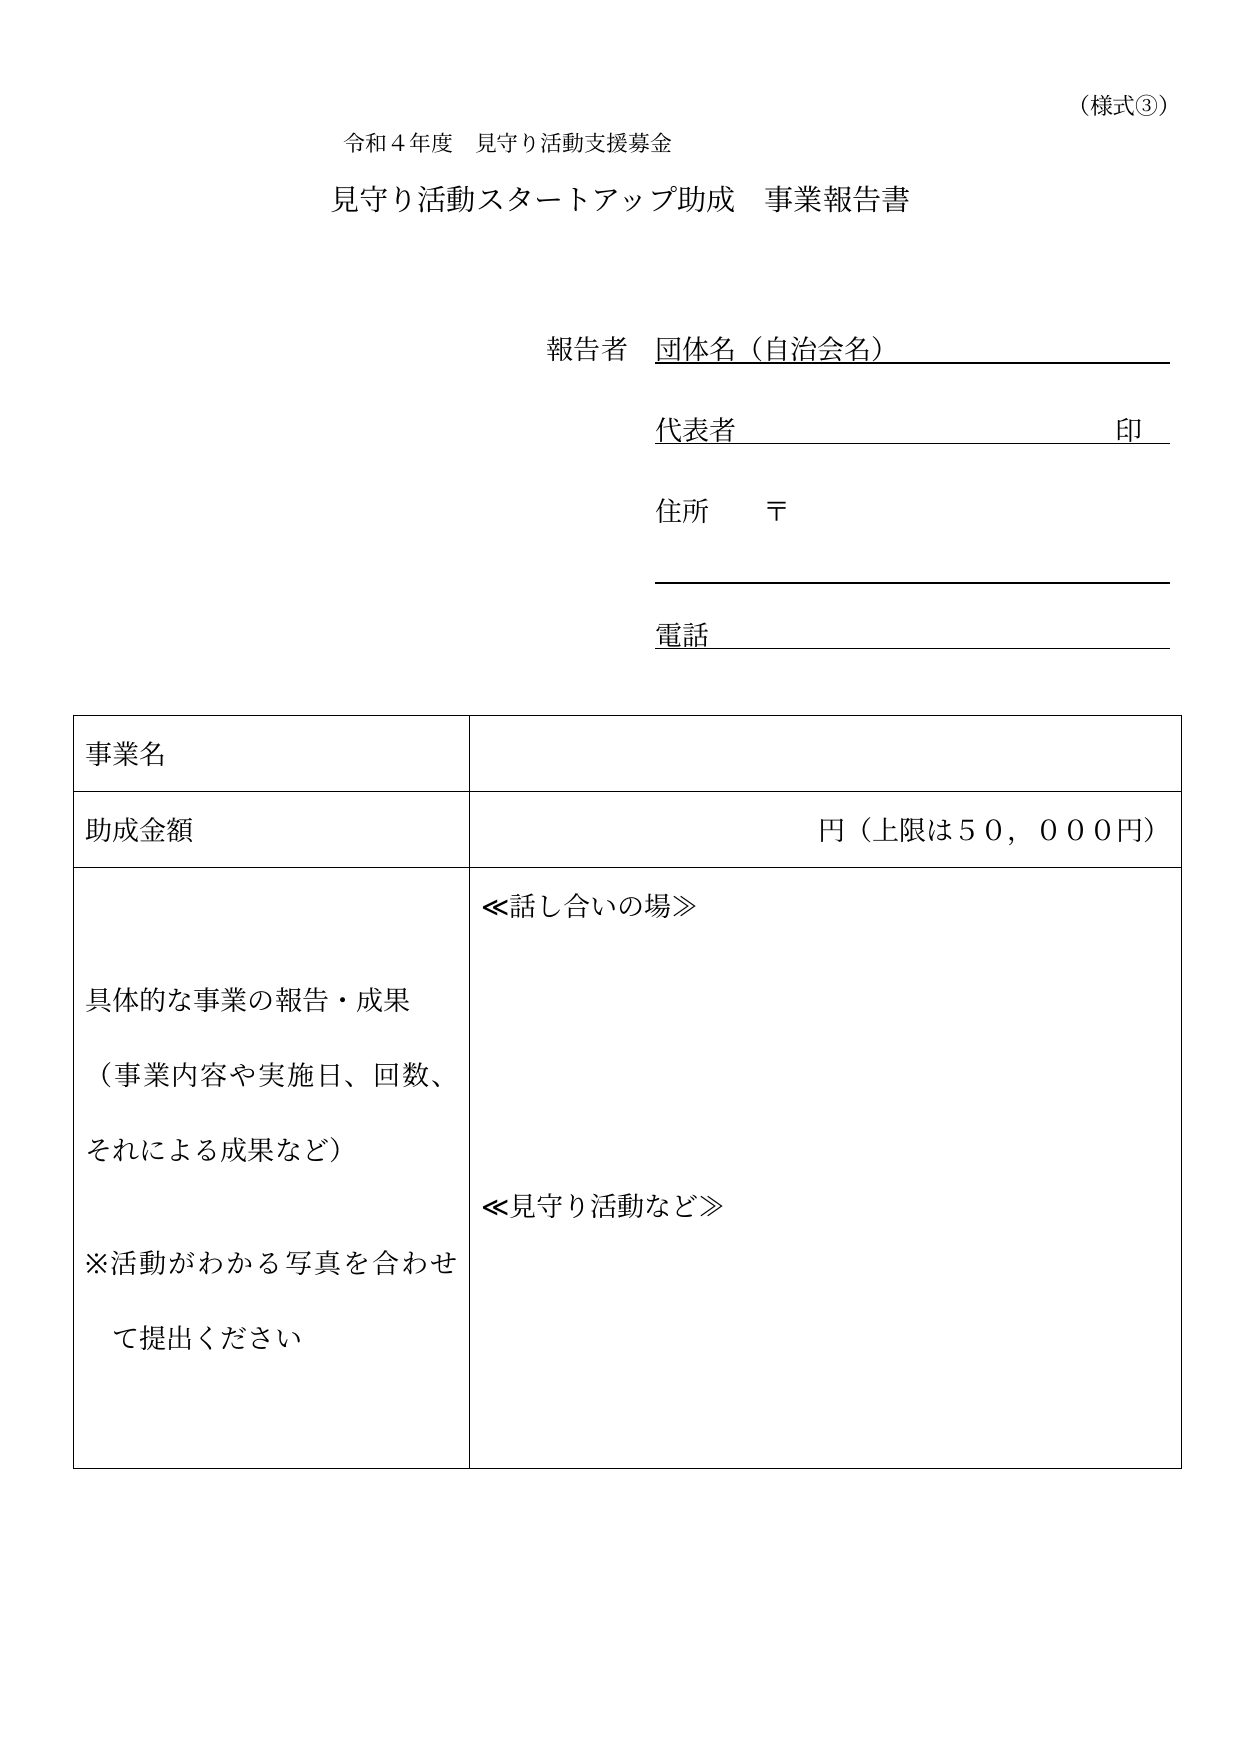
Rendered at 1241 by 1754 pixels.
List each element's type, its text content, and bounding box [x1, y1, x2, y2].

text 住所 〒 [59, 472, 1181, 547]
text 報告者 団体名（自治会名） [59, 310, 1181, 385]
table_cell ≪話し合いの場≫ ≪見守り活動など≫ [470, 868, 1181, 1468]
text 電話 [59, 596, 1181, 671]
table_cell 円（上限は５０，０００円） [470, 792, 1181, 867]
text 令和４年度 見守り活動支援募金 [59, 123, 1181, 160]
text 代表者 印 [59, 391, 1181, 466]
table_cell 助成金額 [74, 792, 469, 867]
text （様式③） [59, 85, 1181, 123]
table_cell 具体的な事業の報告・成果 （事業内容や実施日、回数、それによる成果など） ※活動がわかる写真を合わせて提出ください [74, 868, 469, 1468]
text 見守り活動スタートアップ助成 事業報告書 [59, 160, 1181, 235]
table_header [470, 716, 1181, 791]
table_header 事業名 [74, 716, 469, 791]
